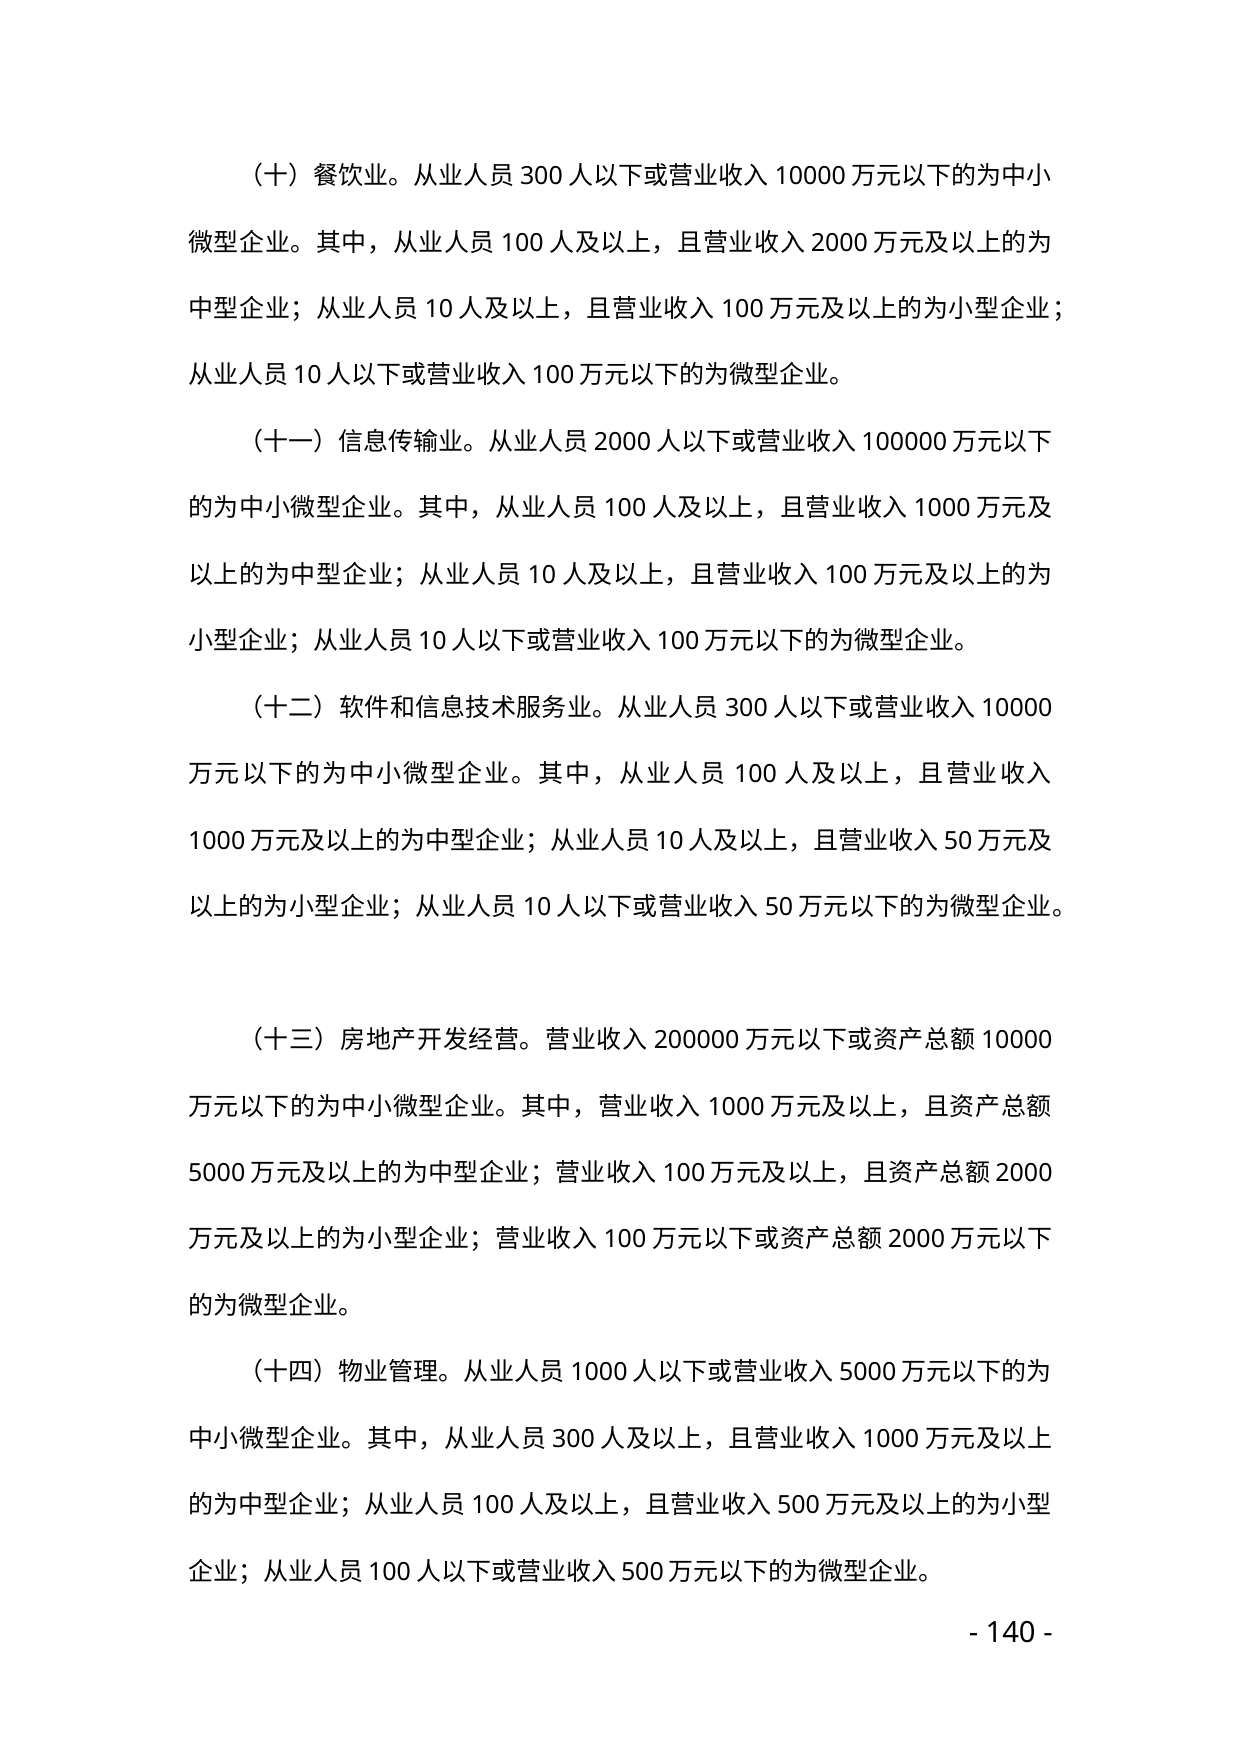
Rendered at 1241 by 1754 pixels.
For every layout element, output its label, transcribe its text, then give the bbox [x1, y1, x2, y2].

text （十）餐饮业。从业人员300人以下或营业收入10000万元以下的为中小微型企业。其中，从业人员100人及以上，且营业收入2000万元及以上的为中型企业；从业人员10人及以上，且营业收入100万元及以上的为小型企业；从业人员10人以下或营业收入100万元以下的为微型企业。 [188, 141, 1052, 406]
text （十三）房地产开发经营。营业收入200000万元以下或资产总额10000万元以下的为中小微型企业。其中，营业收入1000万元及以上，且资产总额5000万元及以上的为中型企业；营业收入100万元及以上，且资产总额2000万元及以上的为小型企业；营业收入100万元以下或资产总额2000万元以下的为微型企业。 [188, 1004, 1052, 1337]
text （十二）软件和信息技术服务业。从业人员300人以下或营业收入10000万元以下的为中小微型企业。其中，从业人员100人及以上，且营业收入1000万元及以上的为中型企业；从业人员10人及以上，且营业收入50万元及以上的为小型企业；从业人员10人以下或营业收入50万元以下的为微型企业。 [188, 672, 1052, 1004]
text （十四）物业管理。从业人员1000人以下或营业收入5000万元以下的为中小微型企业。其中，从业人员300人及以上，且营业收入1000万元及以上的为中型企业；从业人员100人及以上，且营业收入500万元及以上的为小型企业；从业人员100人以下或营业收入500万元以下的为微型企业。 [188, 1337, 1052, 1603]
text （十一）信息传输业。从业人员2000人以下或营业收入100000万元以下的为中小微型企业。其中，从业人员100人及以上，且营业收入1000万元及以上的为中型企业；从业人员10人及以上，且营业收入100万元及以上的为小型企业；从业人员10人以下或营业收入100万元以下的为微型企业。 [188, 406, 1052, 672]
